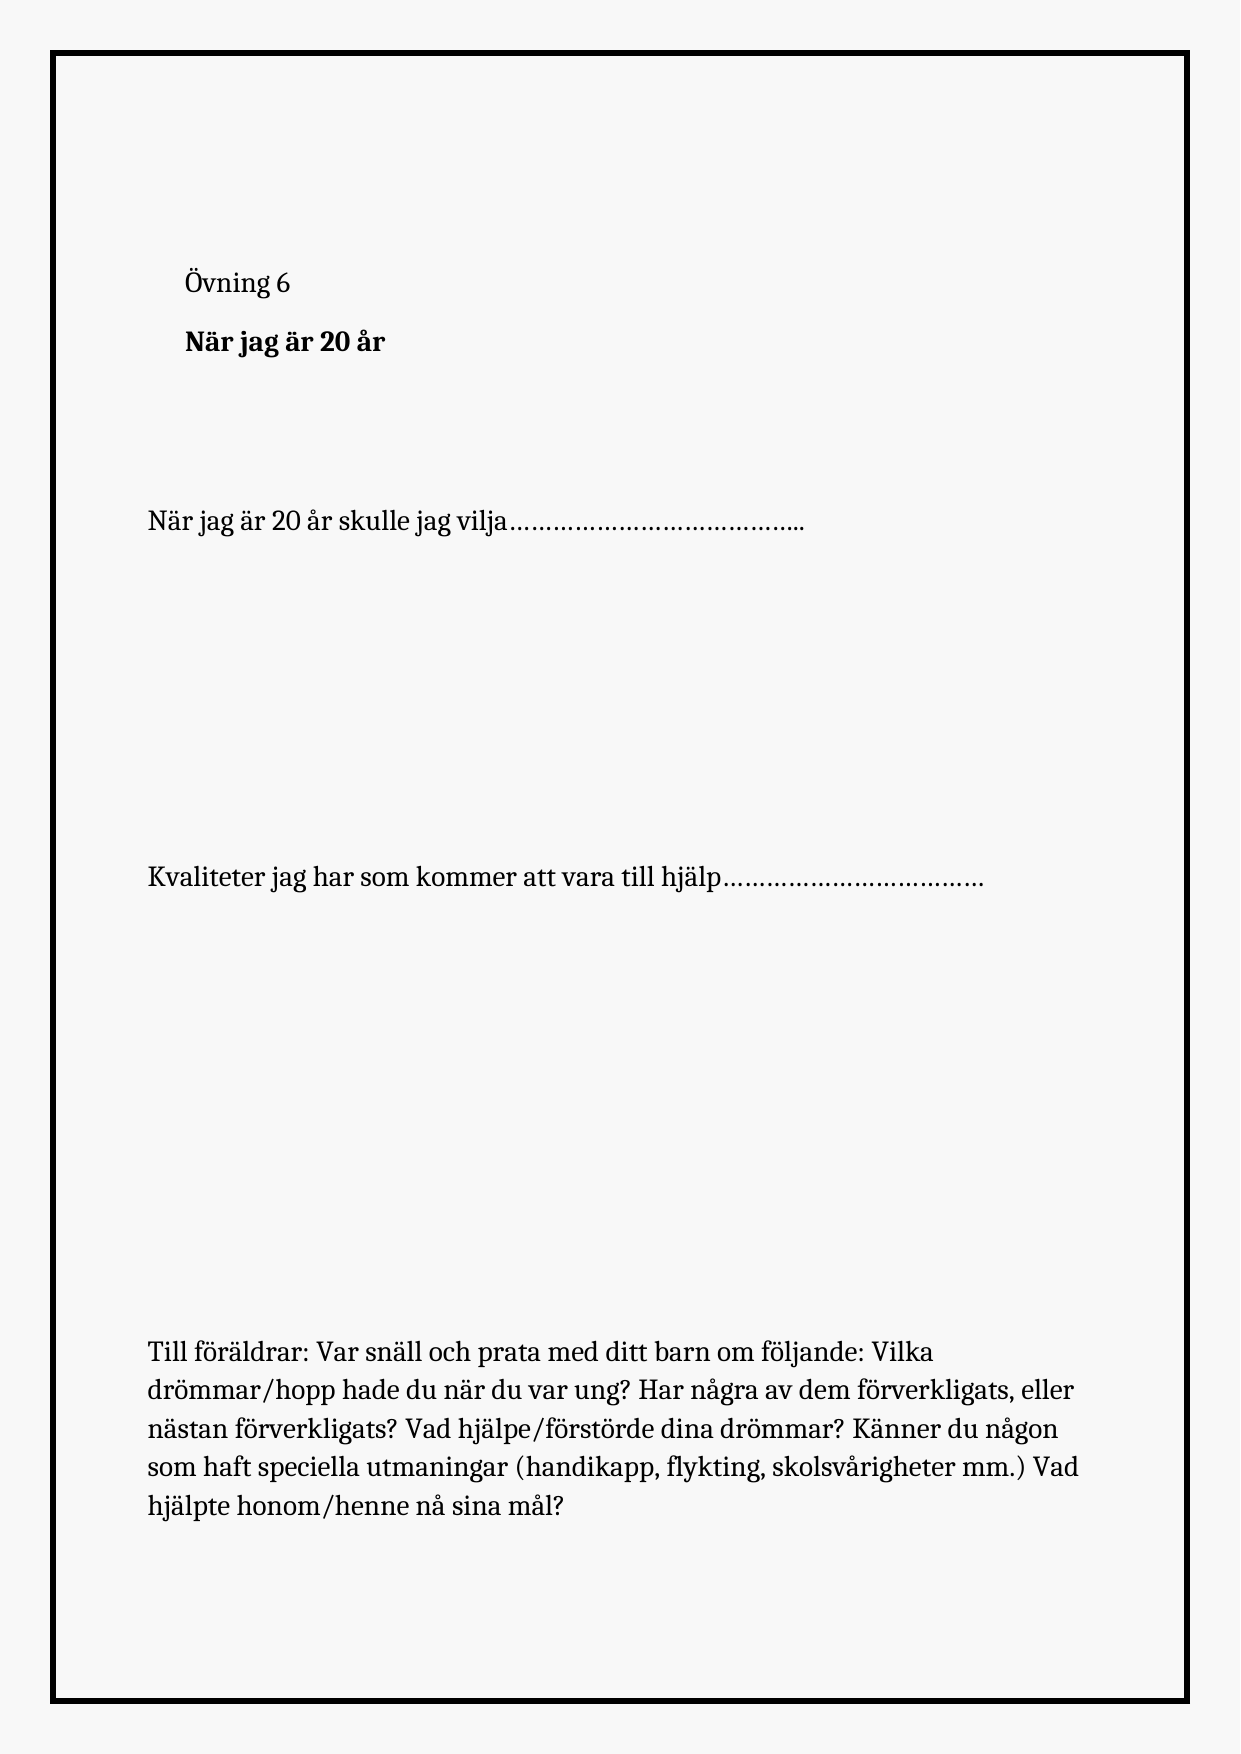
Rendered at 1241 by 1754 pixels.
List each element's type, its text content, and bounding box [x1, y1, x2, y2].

text När jag är 20 år skulle jag vilja………………………………….. [147, 504, 1093, 537]
text Till föräldrar: Var snäll och prata med ditt barn om följande: Vilka drömmar/hopp hade du när du var ung? Har några av dem förverkligats, eller nästan förverkligats? Vad hjälpe/förstörde dina drömmar? Känner du någon som haft speciella utmaningar (handikapp, flykting, skolsvårigheter mm.) Vad hjälpte honom/henne nå sina mål? [147, 1335, 1093, 1523]
text Kvaliteter jag har som kommer att vara till hjälp……………………………… [147, 860, 1093, 893]
text När jag är 20 år [185, 326, 1093, 359]
text Övning 6 [185, 266, 1093, 300]
